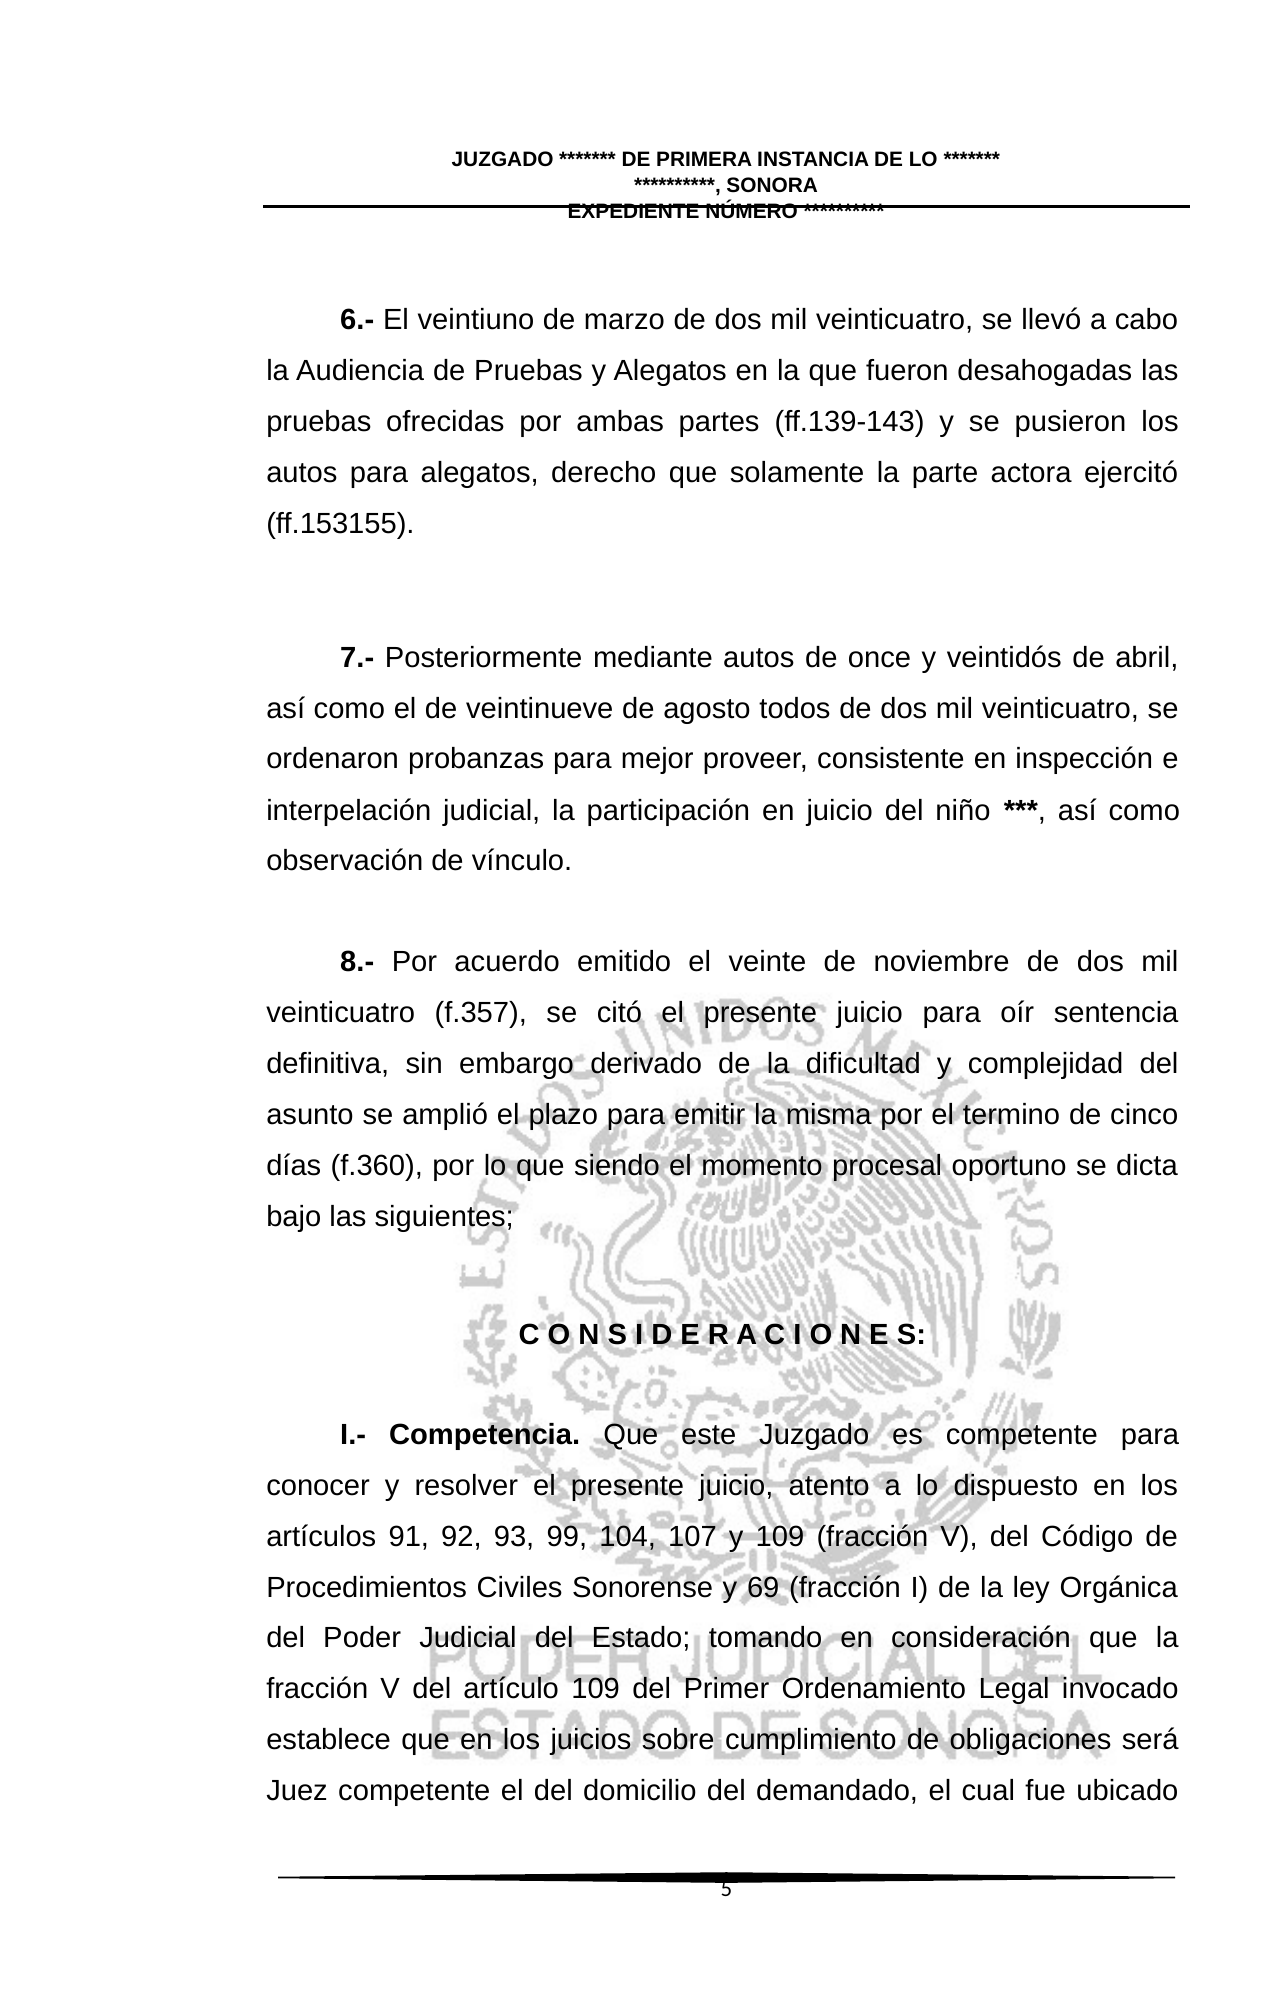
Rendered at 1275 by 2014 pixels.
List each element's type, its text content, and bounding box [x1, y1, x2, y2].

picture [265, 883, 1187, 1870]
text 8.- Por acuerdo emitido el veinte de noviembre de dos mil veinticuatro (f.357), se citó el presente juicio para oír sentencia definitiva, sin embargo derivado de la dificultad y complejidad del asunto se amplió el plazo para emitir la misma por el termino de cinco días (f.360), por lo que siendo el momento procesal oportuno se dicta bajo las siguientes; [266, 944, 1180, 1233]
text 7.- Posteriormente mediante autos de once y veintidós de abril, así como el de veintinueve de agosto todos de dos mil veinticuatro, se ordenaron probanzas para mejor proveer, consistente en inspección e interpelación judicial, la participación en juicio del niño ***, así como observación de vínculo. [266, 640, 1180, 877]
text 6.- El veintiuno de marzo de dos mil veinticuatro, se llevó a cabo la Audiencia de Pruebas y Alegatos en la que fueron desahogadas las pruebas ofrecidas por ambas partes (ff.139-143) y se pusieron los autos para alegatos, derecho que solamente la parte actora ejercitó (ff.153155). [266, 302, 1180, 540]
text C O N S I D E R A C I O N E S: [333, 1317, 1112, 1351]
